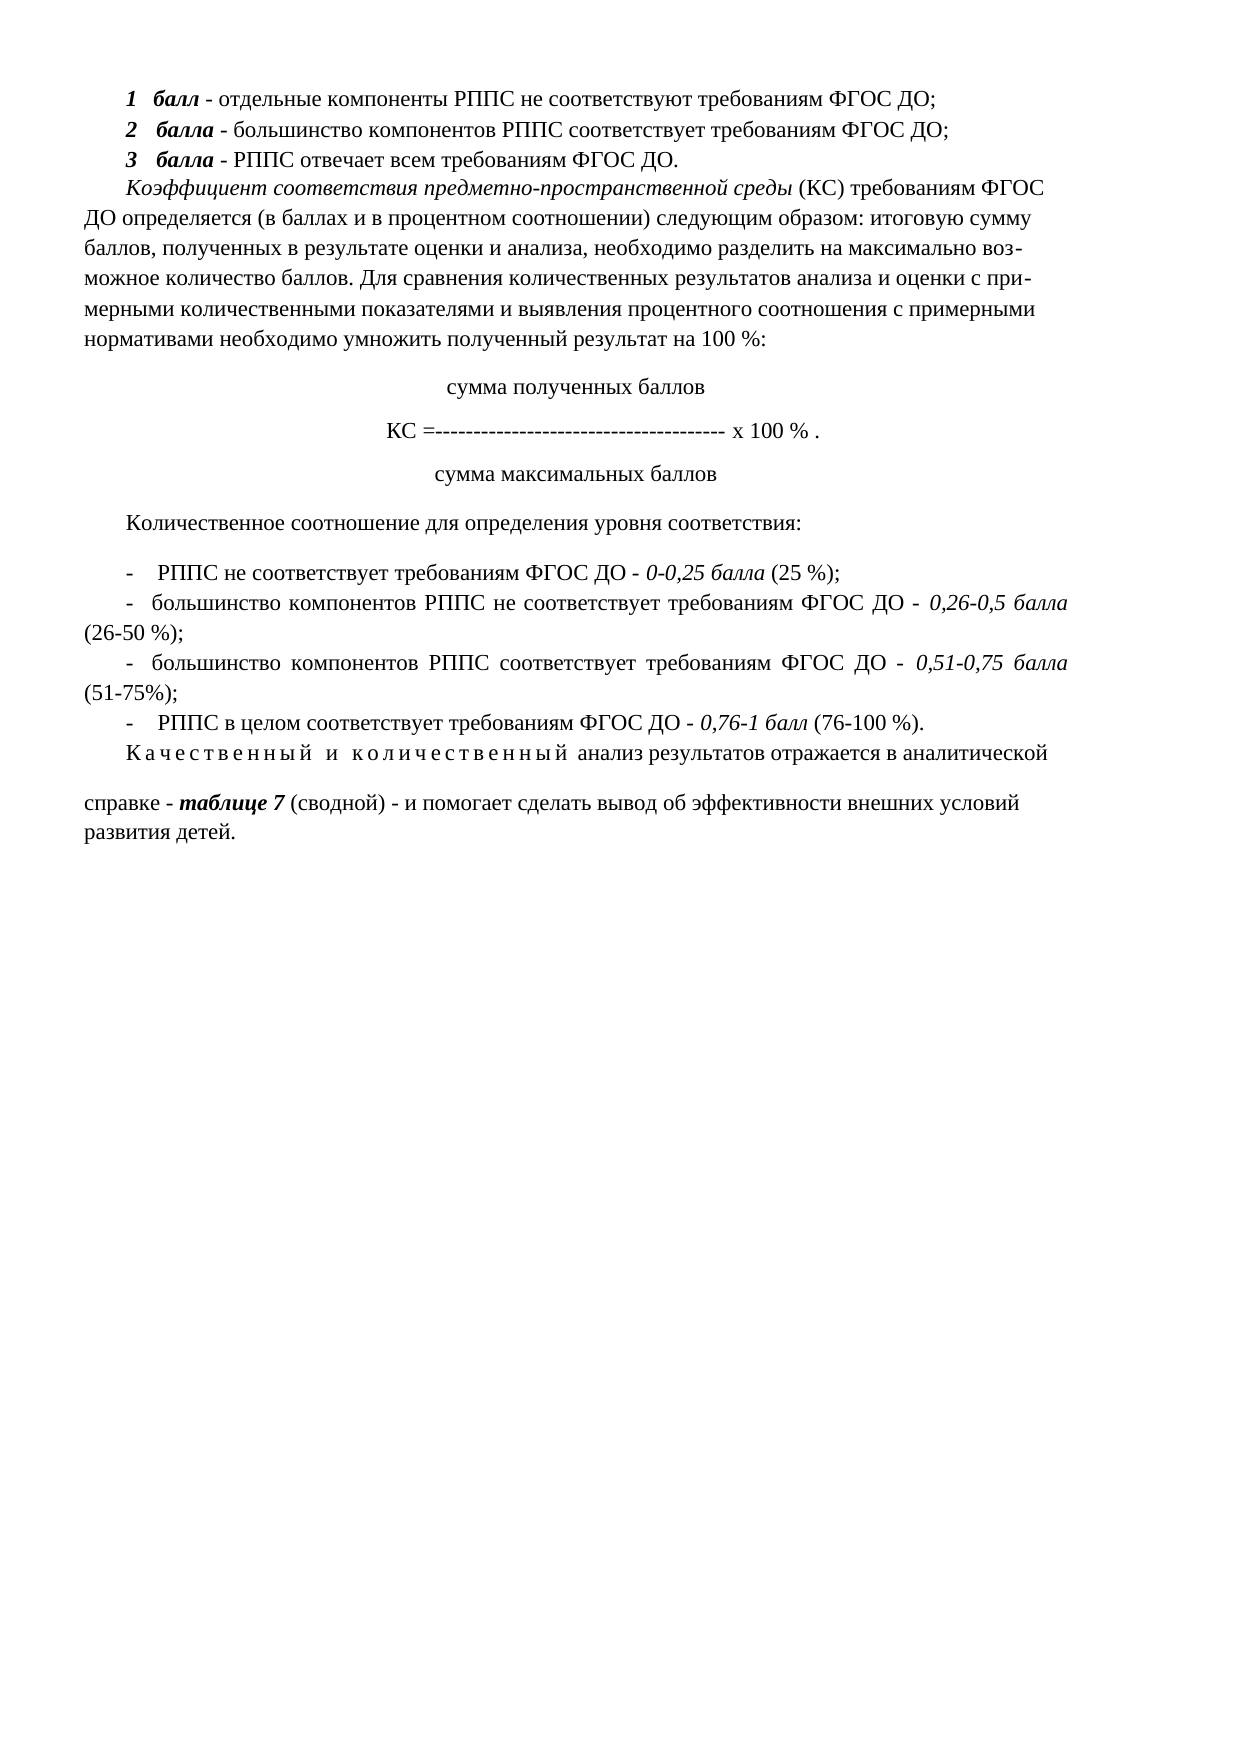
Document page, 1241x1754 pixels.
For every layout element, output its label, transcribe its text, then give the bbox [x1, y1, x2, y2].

text Качественный и количественный анализ результатов отражается в аналитической [84, 737, 1068, 767]
text сумма полученных баллов [84, 376, 1068, 399]
text КС = х 100 % . [386, 420, 1068, 443]
list РППС в целом соответствует требованиям ФГОС ДО - 0,76-1 балл (76-100 %). [84, 707, 1068, 737]
text Коэффициент соответствия предметно-пространственной среды (КС) требованиям ФГОС ДО определяется (в баллах и в процентном соотношении) следующим образом: итоговую сумму баллов, полученных в результате оценки и анализа, необходимо разделить на максимально возможное количество баллов. Для сравнения количественных результатов анализа и оценки с примерными количественными показателями и выявления процентного соотношения с примерными нормативами необходимо умножить полученный результат на 100 %: [84, 174, 1068, 351]
list РППС не соответствует требованиям ФГОС ДО - 0-0,25 балла (25 %); [84, 557, 1068, 587]
list балл - отдельные компоненты РППС не соответствуют требованиям ФГОС ДО; [84, 82, 1068, 113]
text сумма максимальных баллов [84, 463, 1068, 486]
text справке - таблице 7 (сводной) - и помогает сделать вывод об эффективности внешних условий развития детей. [84, 788, 1068, 846]
list большинство компонентов РППС соответствует требованиям ФГОС ДО - 0,51-0,75 балла (51-75%); [84, 647, 1068, 707]
text Количественное соотношение для определения уровня соответствия: [84, 506, 1068, 536]
list балла - большинство компонентов РППС соответствует требованиям ФГОС ДО; [84, 113, 1068, 143]
list балла - РППС отвечает всем требованиям ФГОС ДО. [84, 143, 1068, 174]
list большинство компонентов РППС не соответствует требованиям ФГОС ДО - 0,26-0,5 балла (26-50 %); [84, 587, 1068, 647]
